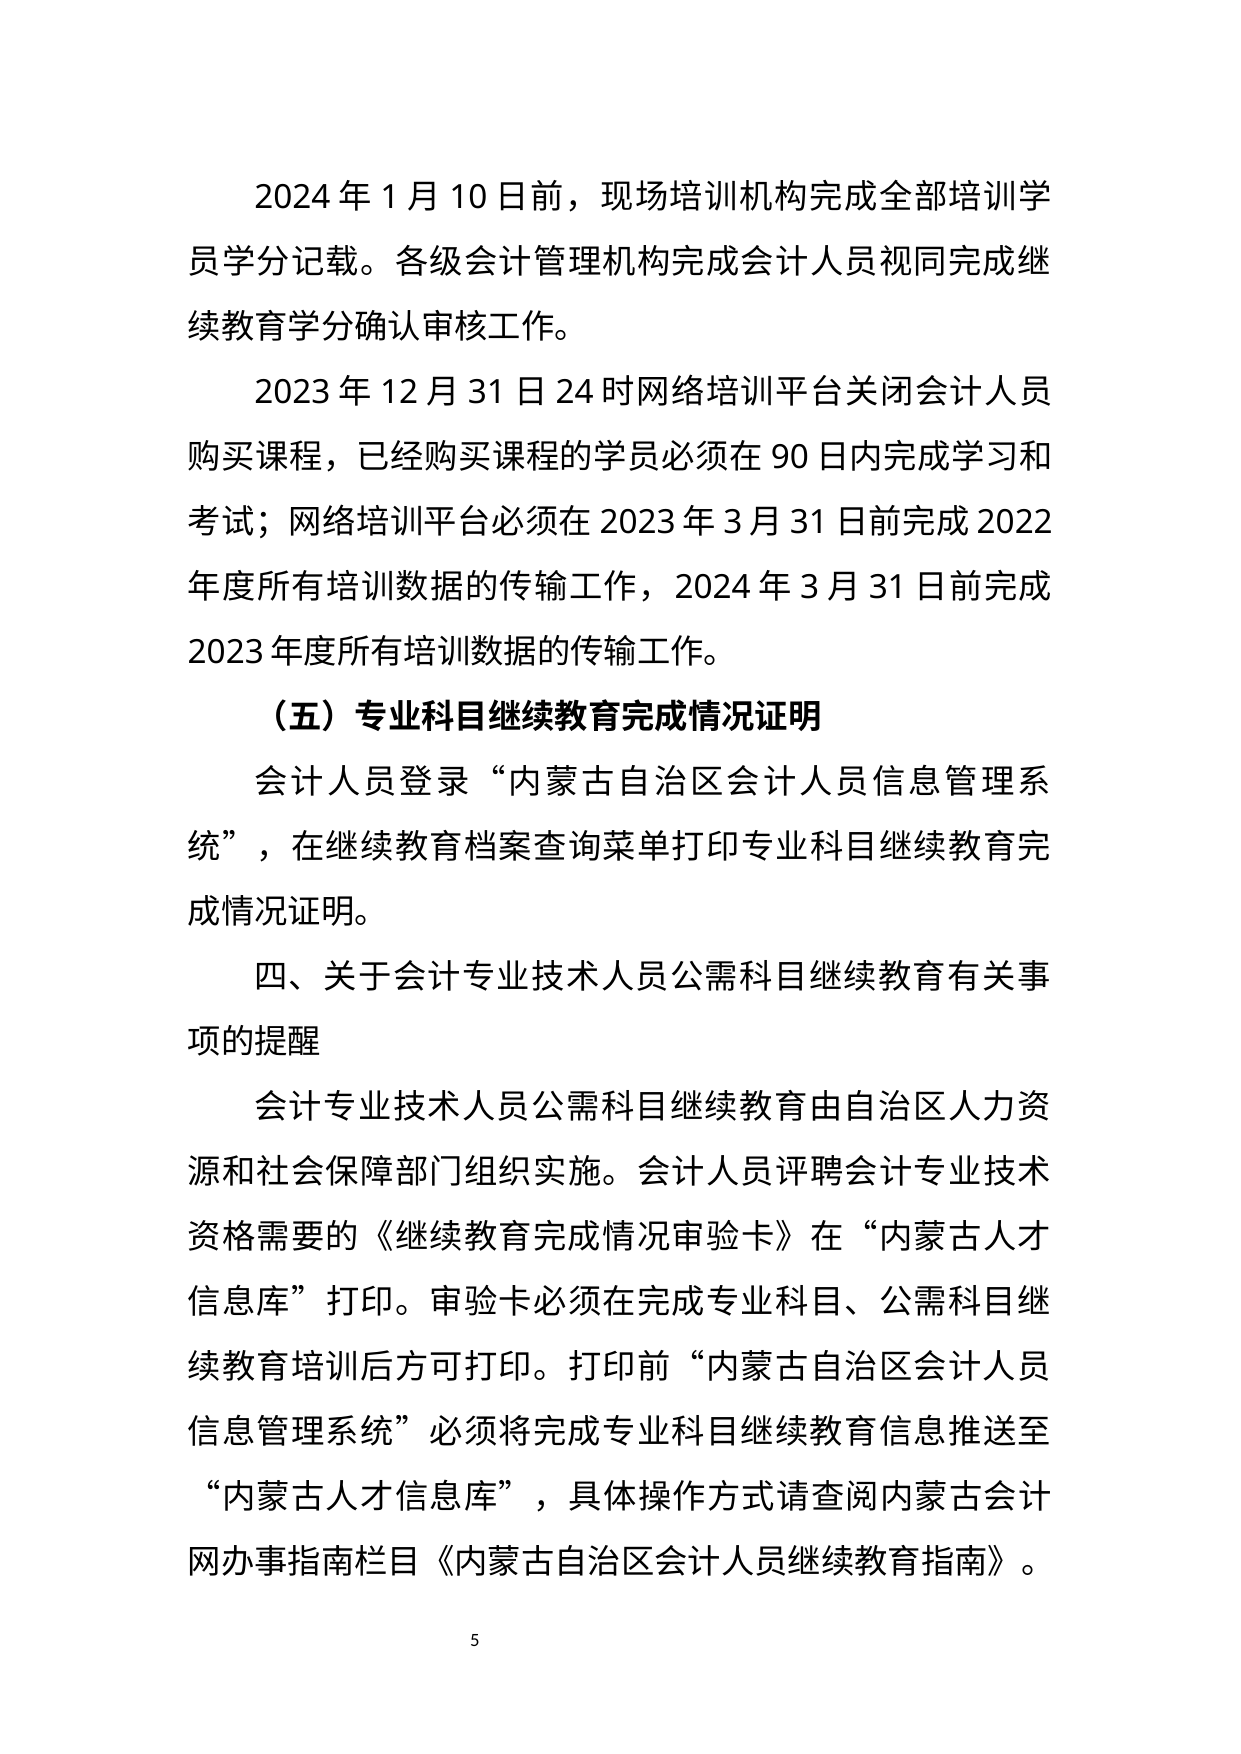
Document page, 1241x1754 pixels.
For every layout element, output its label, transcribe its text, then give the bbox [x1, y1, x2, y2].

text （五）专业科目继续教育完成情况证明 [187, 682, 1053, 747]
text 会计人员登录“内蒙古自治区会计人员信息管理系统”，在继续教育档案查询菜单打印专业科目继续教育完成情况证明。 [187, 747, 1053, 942]
text 2024年1月10日前，现场培训机构完成全部培训学员学分记载。各级会计管理机构完成会计人员视同完成继续教育学分确认审核工作。 [187, 162, 1053, 357]
text 会计专业技术人员公需科目继续教育由自治区人力资源和社会保障部门组织实施。会计人员评聘会计专业技术资格需要的《继续教育完成情况审验卡》在“内蒙古人才信息库”打印。审验卡必须在完成专业科目、公需科目继续教育培训后方可打印。打印前“内蒙古自治区会计人员信息管理系统”必须将完成专业科目继续教育信息推送至“内蒙古人才信息库”，具体操作方式请查阅内蒙古会计网办事指南栏目《内蒙古自治区会计人员继续教育指南》。 [187, 1072, 1053, 1592]
text 2023年12月31日24时网络培训平台关闭会计人员购买课程，已经购买课程的学员必须在90日内完成学习和考试；网络培训平台必须在2023年3月31日前完成2022年度所有培训数据的传输工作，2024年3月31日前完成2023年度所有培训数据的传输工作。 [187, 357, 1053, 682]
text 四、关于会计专业技术人员公需科目继续教育有关事项的提醒 [187, 942, 1053, 1072]
